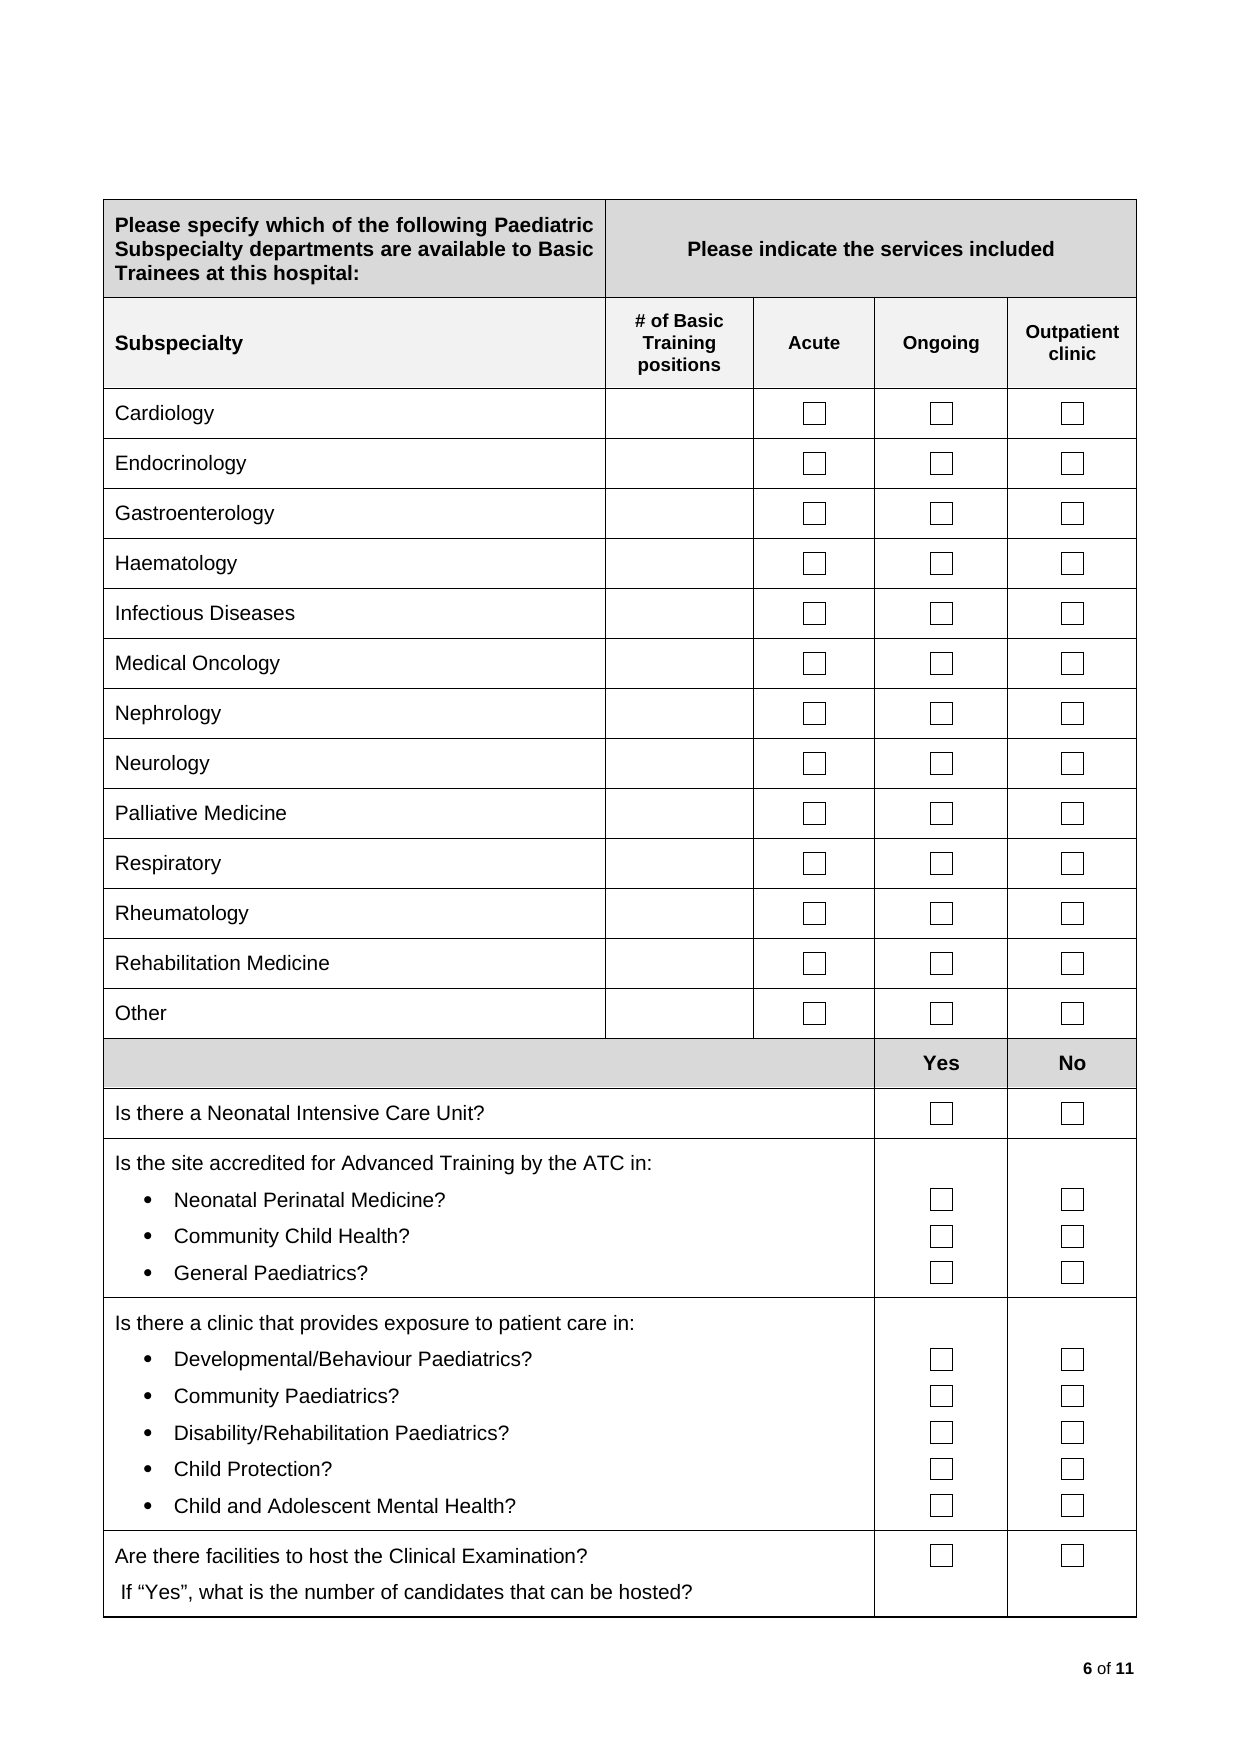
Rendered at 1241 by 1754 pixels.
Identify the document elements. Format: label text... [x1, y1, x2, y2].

table_cell [606, 989, 753, 1037]
table_cell [606, 439, 753, 487]
table_cell [754, 589, 874, 637]
table_cell [1008, 389, 1136, 437]
table_cell [754, 489, 874, 537]
table_cell Rehabilitation Medicine [104, 939, 605, 987]
table_cell Acute [754, 298, 874, 387]
table_cell [1008, 1089, 1136, 1137]
table_cell [875, 639, 1007, 687]
table_cell [875, 589, 1007, 637]
table_cell [606, 889, 753, 937]
table_cell [875, 1298, 1007, 1530]
table_cell [1008, 689, 1136, 737]
table_cell Gastroenterology [104, 489, 605, 537]
table_cell [1008, 1531, 1136, 1616]
table_cell [875, 939, 1007, 987]
table_cell [606, 689, 753, 737]
table_cell [875, 989, 1007, 1037]
table_cell [1008, 439, 1136, 487]
table_cell Ongoing [875, 298, 1007, 387]
table_cell [1008, 539, 1136, 587]
table_cell [104, 1039, 874, 1087]
table_cell [1008, 789, 1136, 837]
table_cell [606, 539, 753, 587]
table_cell [875, 789, 1007, 837]
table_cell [104, 1531, 874, 1616]
table_cell [1008, 739, 1136, 787]
table_cell Is there a Neonatal Intensive Care Unit? [104, 1089, 874, 1137]
table_cell [875, 1089, 1007, 1137]
table_cell [1008, 1139, 1136, 1297]
table_cell [606, 739, 753, 787]
table_cell [875, 1531, 1007, 1616]
table_cell Rheumatology [104, 889, 605, 937]
table_cell [1008, 989, 1136, 1037]
table_cell [1008, 939, 1136, 987]
table_cell [1008, 489, 1136, 537]
table_cell Is the site accredited for Advanced Training by the ATC in: Neonatal Perinatal Medicine? Community Child Health? General Paediatrics? [104, 1139, 874, 1297]
table_cell Infectious Diseases [104, 589, 605, 637]
table_cell [875, 889, 1007, 937]
table_cell [1008, 1298, 1136, 1530]
table_cell [875, 689, 1007, 737]
table_cell [754, 839, 874, 887]
table_cell [875, 539, 1007, 587]
table_cell [875, 439, 1007, 487]
table_cell Neurology [104, 739, 605, 787]
table_cell Palliative Medicine [104, 789, 605, 837]
table_cell [754, 739, 874, 787]
table_cell [754, 439, 874, 487]
table_cell [754, 989, 874, 1037]
table_cell [606, 589, 753, 637]
table_cell Is there a clinic that provides exposure to patient care in: Developmental/Behaviour Paediatrics? Community Paediatrics? Disability/Rehabilitation Paediatrics? Child Protection? Child and Adolescent Mental Health? [104, 1298, 874, 1530]
table_cell [754, 889, 874, 937]
table_cell [875, 389, 1007, 437]
table_cell [875, 839, 1007, 887]
table_cell Outpatient clinic [1008, 298, 1136, 387]
table_cell [606, 939, 753, 987]
table_cell Yes [875, 1039, 1007, 1087]
table_cell [875, 489, 1007, 537]
table_cell Respiratory [104, 839, 605, 887]
table_cell [606, 639, 753, 687]
table_cell # of Basic Training positions [606, 298, 753, 387]
table_cell Haematology [104, 539, 605, 587]
table_cell [1008, 889, 1136, 937]
table_cell [754, 789, 874, 837]
table_cell [875, 1139, 1007, 1297]
table_cell [606, 489, 753, 537]
table_cell [1008, 639, 1136, 687]
table_cell Endocrinology [104, 439, 605, 487]
table_cell [754, 939, 874, 987]
table_cell [606, 389, 753, 437]
table_cell Subspecialty [104, 298, 605, 387]
table_header Please indicate the services included [606, 200, 1136, 297]
table_cell [606, 839, 753, 887]
table_cell Cardiology [104, 389, 605, 437]
table_cell [1008, 589, 1136, 637]
table_cell Other [104, 989, 605, 1037]
table_cell [875, 739, 1007, 787]
table_cell [754, 689, 874, 737]
table_cell Nephrology [104, 689, 605, 737]
table_header Please specify which of the following Paediatric Subspecialty departments are available to Basic Trainees at this hospital: [104, 200, 605, 297]
table_cell [1008, 839, 1136, 887]
table_cell [754, 639, 874, 687]
table_cell Medical Oncology [104, 639, 605, 687]
table_cell [754, 389, 874, 437]
table_cell [606, 789, 753, 837]
table_cell No [1008, 1039, 1136, 1087]
table_cell [754, 539, 874, 587]
